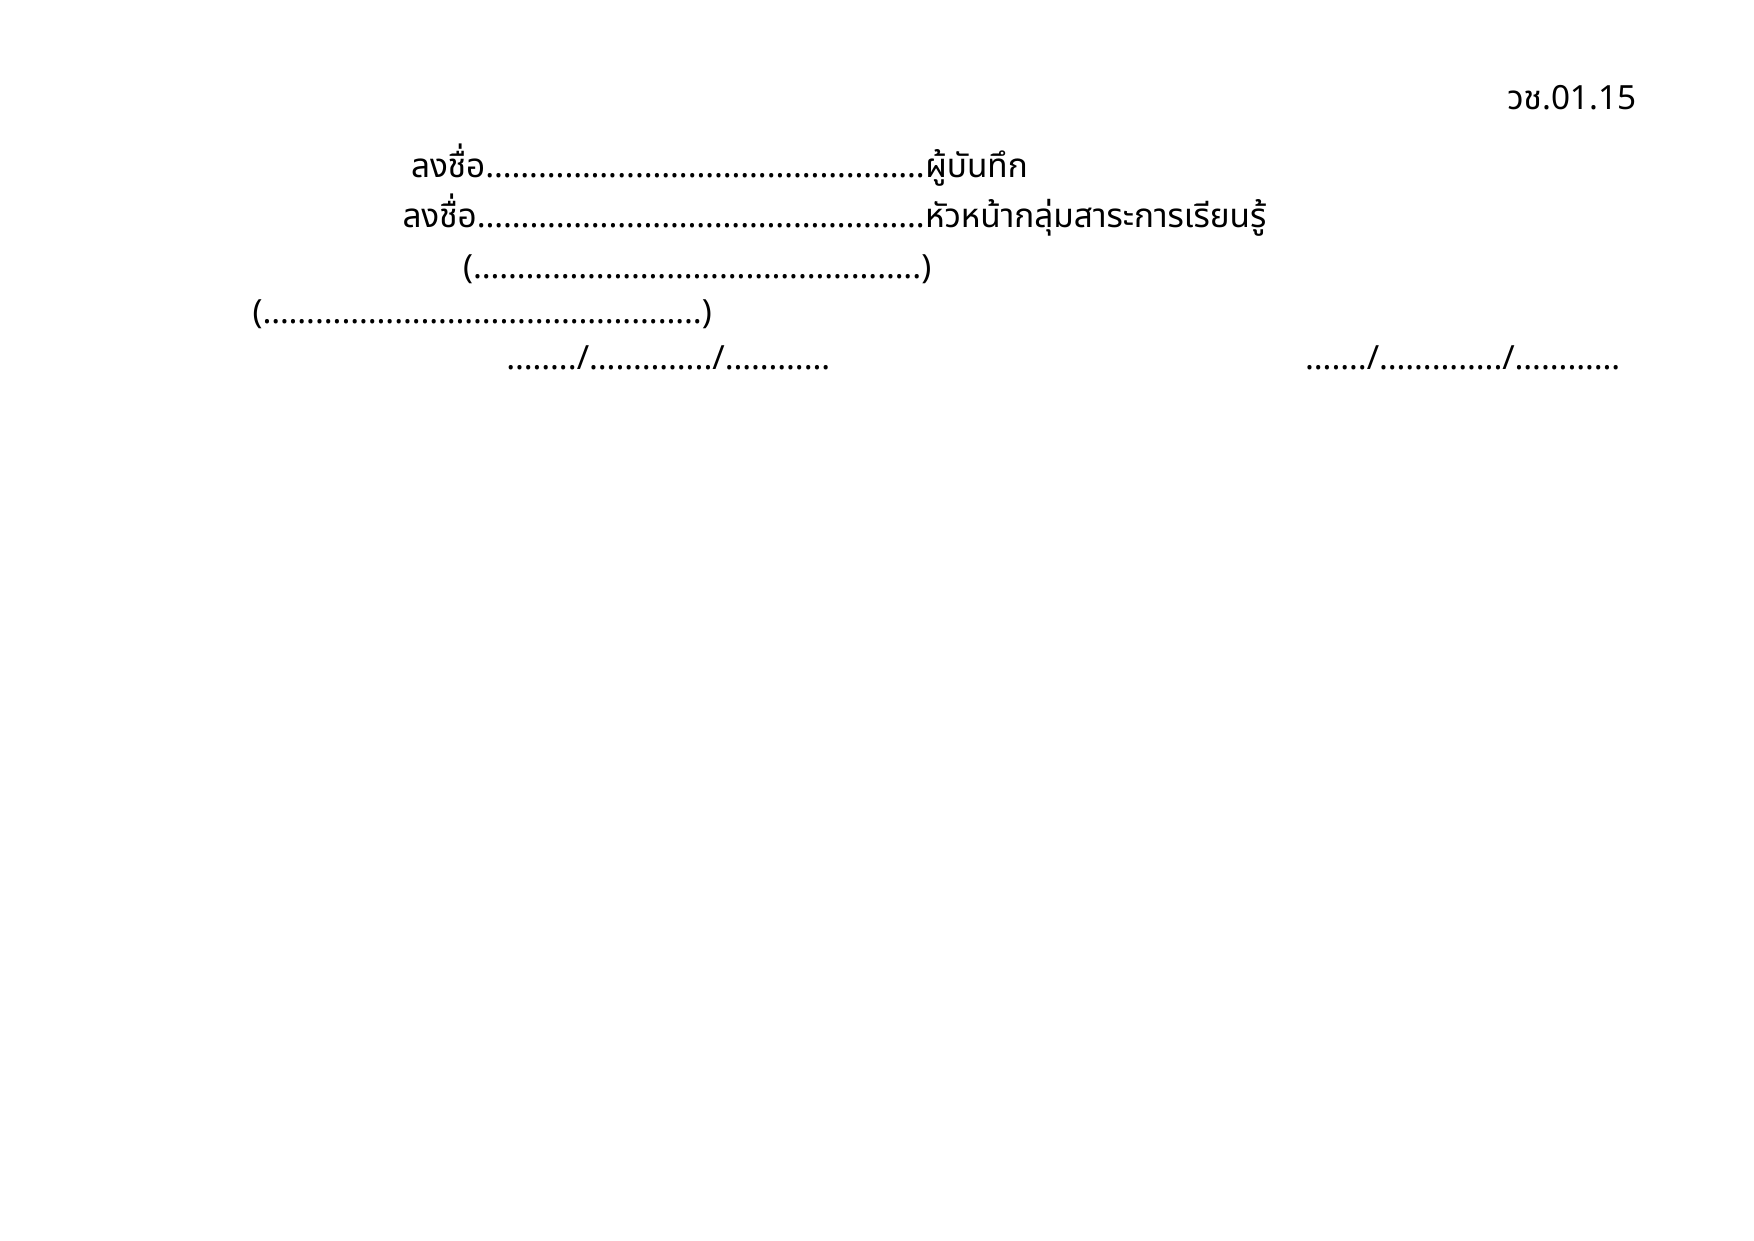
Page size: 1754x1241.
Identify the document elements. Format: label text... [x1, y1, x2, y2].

text .……./…………../………… ……./…………../………… [177, 334, 1636, 379]
subtitle ลงชื่อ……………..……………………………ผู้บันทึก ลงชื่อ……………………………………………หัวหน้ากลุ่มสาระการเรียนรู้ [327, 142, 1636, 243]
text (……………….…………………………..) (…………………………………………..) [252, 243, 1636, 334]
